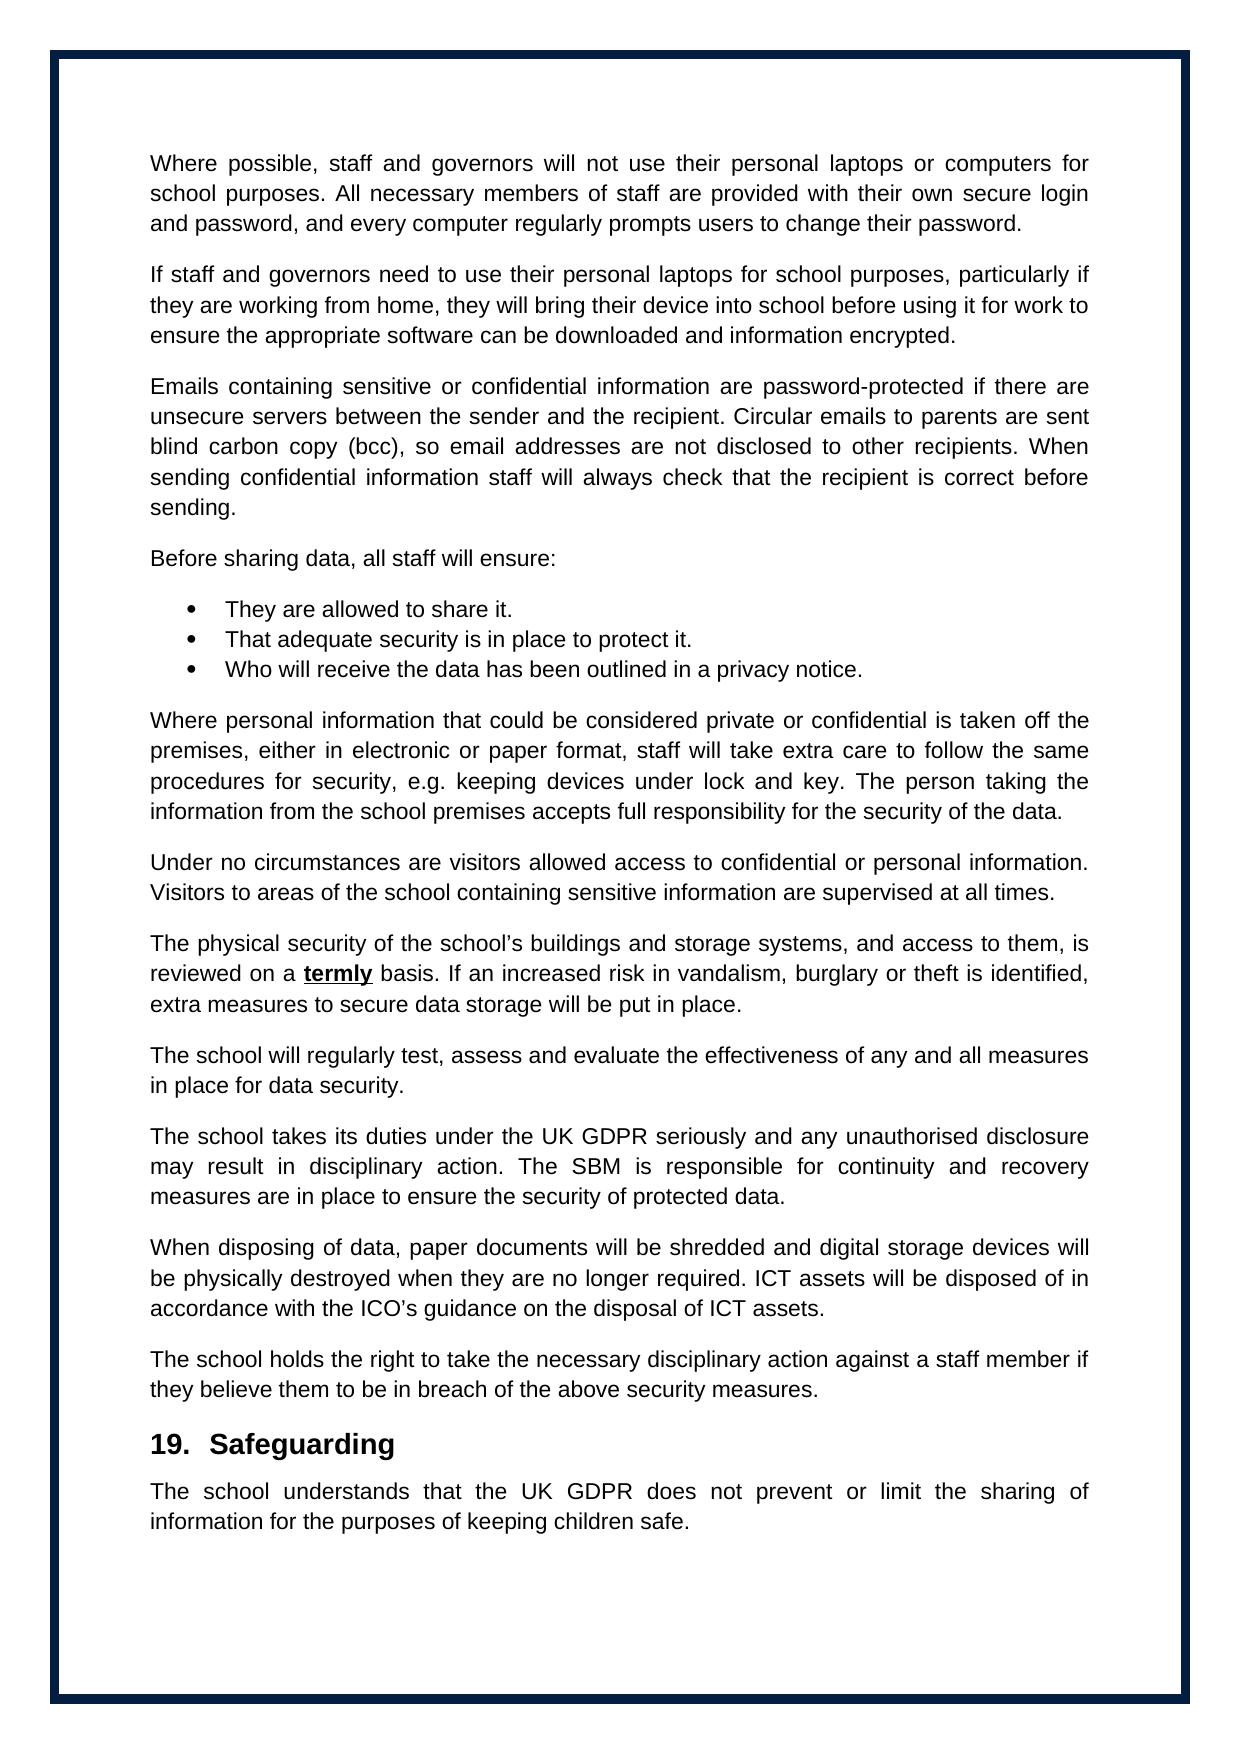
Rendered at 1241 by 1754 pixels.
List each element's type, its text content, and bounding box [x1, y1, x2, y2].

text The school understands that the UK GDPR does not prevent or limit the sharing of information for the purposes of keeping children safe. [150, 1478, 1090, 1535]
text If staff and governors need to use their personal laptops for school purposes, particularly if they are working from home, they will bring their device into school before using it for work to ensure the appropriate software can be downloaded and information encrypted. [150, 261, 1090, 348]
list They are allowed to share it. [187, 596, 1090, 622]
text When disposing of data, paper documents will be shredded and digital storage devices will be physically destroyed when they are no longer required. ICT assets will be disposed of in accordance with the ICO’s guidance on the disposal of ICT assets. [150, 1234, 1090, 1321]
list Who will receive the data has been outlined in a privacy notice. [187, 656, 1090, 683]
text Where personal information that could be considered private or confidential is taken off the premises, either in electronic or paper format, staff will take extra care to follow the same procedures for security, e.g. keeping devices under lock and key. The person taking the information from the school premises accepts full responsibility for the security of the data. [150, 707, 1090, 824]
text The school holds the right to take the necessary disciplinary action against a staff member if they believe them to be in breach of the above security measures. [150, 1346, 1090, 1402]
text Under no circumstances are visitors allowed access to confidential or personal information. Visitors to areas of the school containing sensitive information are supervised at all times. [150, 849, 1090, 906]
text Before sharing data, all staff will ensure: [150, 545, 1090, 571]
text The school will regularly test, assess and evaluate the effectiveness of any and all measures in place for data security. [150, 1042, 1090, 1098]
text Emails containing sensitive or confidential information are password-protected if there are unsecure servers between the sender and the recipient. Circular emails to parents are sent blind carbon copy (bcc), so email addresses are not disclosed to other recipients. When sending confidential information staff will always check that the recipient is correct before sending. [150, 373, 1090, 520]
text The school takes its duties under the UK GDPR seriously and any unauthorised disclosure may result in disciplinary action. The SBM is responsible for continuity and recovery measures are in place to ensure the security of protected data. [150, 1123, 1090, 1210]
text Where possible, staff and governors will not use their personal laptops or computers for school purposes. All necessary members of staff are provided with their own secure login and password, and every computer regularly prompts users to change their password. [150, 150, 1090, 237]
list That adequate security is in place to protect it. [187, 626, 1090, 652]
text The physical security of the school’s buildings and storage systems, and access to them, is reviewed on a termly basis. If an increased risk in vandalism, burglary or theft is identified, extra measures to secure data storage will be put in place. [150, 930, 1090, 1017]
subtitle Safeguarding [150, 1427, 1090, 1461]
